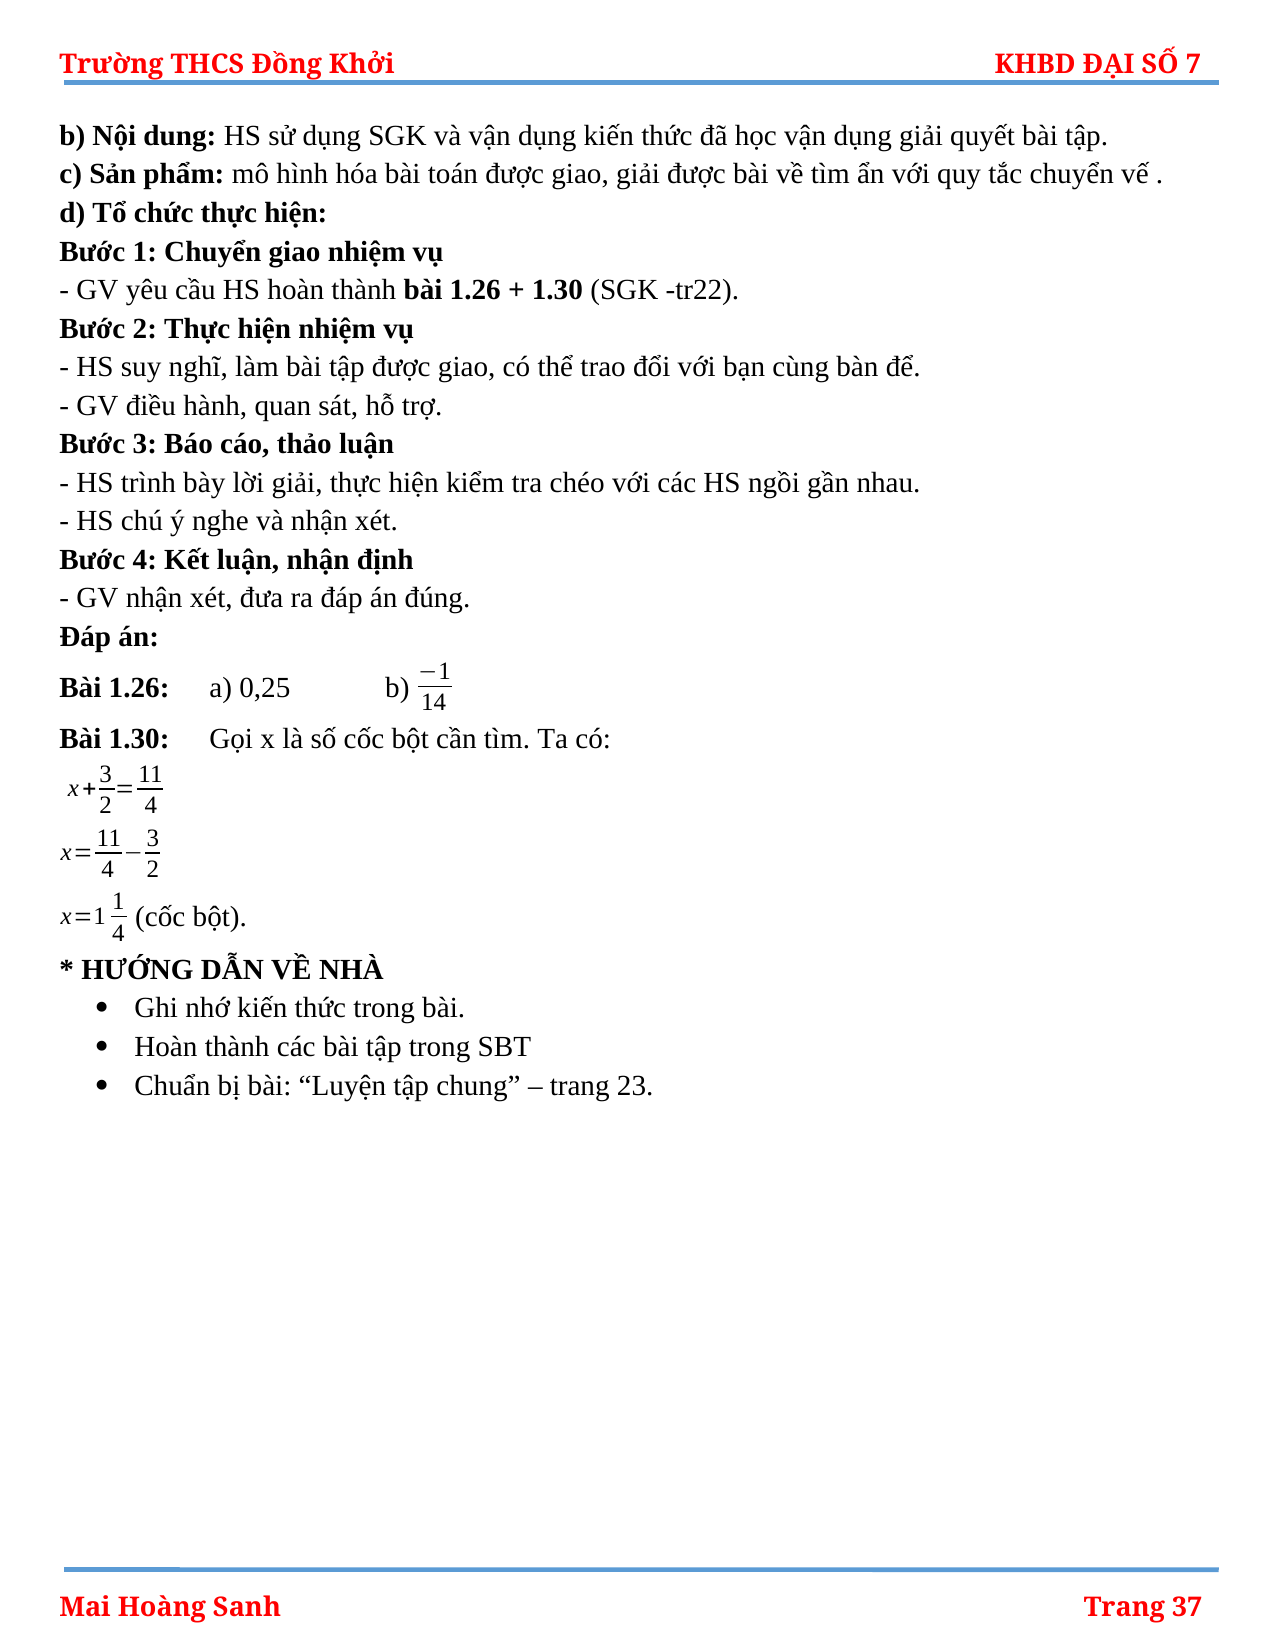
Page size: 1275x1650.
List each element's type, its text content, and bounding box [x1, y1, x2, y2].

text Bước 2: Thực hiện nhiệm vụ [59, 311, 1216, 344]
text d) Tổ chức thực hiện: [59, 195, 1216, 229]
text * HƯỚNG DẪN VỀ NHÀ [59, 952, 1216, 986]
text Bài 1.30: Gọi x là số cốc bột cần tìm. Ta có: [59, 722, 1216, 755]
text Bước 1: Chuyển giao nhiệm vụ [59, 234, 1216, 267]
text Bước 4: Kết luận, nhận định [59, 542, 1216, 576]
text - HS trình bày lời giải, thực hiện kiểm tra chéo với các HS ngồi gần nhau. [59, 465, 1216, 498]
text b) Nội dung: HS sử dụng SGK và vận dụng kiến thức đã học vận dụng giải quyết bài tập. [59, 118, 1216, 152]
text - GV yêu cầu HS hoàn thành bài 1.26 + 1.30 (SGK -tr22). [59, 272, 1216, 306]
text Bước 3: Báo cáo, thảo luận [59, 426, 1216, 460]
list Chuẩn bị bài: “Luyện tập chung” – trang 23. [97, 1068, 1216, 1102]
text Đáp án: [59, 619, 1216, 653]
text - HS chú ý nghe và nhận xét. [59, 503, 1216, 537]
text - GV nhận xét, đưa ra đáp án đúng. [59, 581, 1216, 614]
text c) Sản phẩm: mô hình hóa bài toán được giao, giải được bài về tìm ẩn với quy tắc chuyển vế . [59, 157, 1216, 190]
text (cốc bột). [59, 888, 1216, 947]
text Bài 1.26: a) 0,25 b) [59, 658, 1216, 717]
list Ghi nhớ kiến thức trong bài. [97, 991, 1216, 1024]
text - GV điều hành, quan sát, hỗ trợ. [59, 388, 1216, 421]
list Hoàn thành các bài tập trong SBT [97, 1029, 1216, 1063]
text - HS suy nghĩ, làm bài tập được giao, có thể trao đổi với bạn cùng bàn để. [59, 349, 1216, 383]
